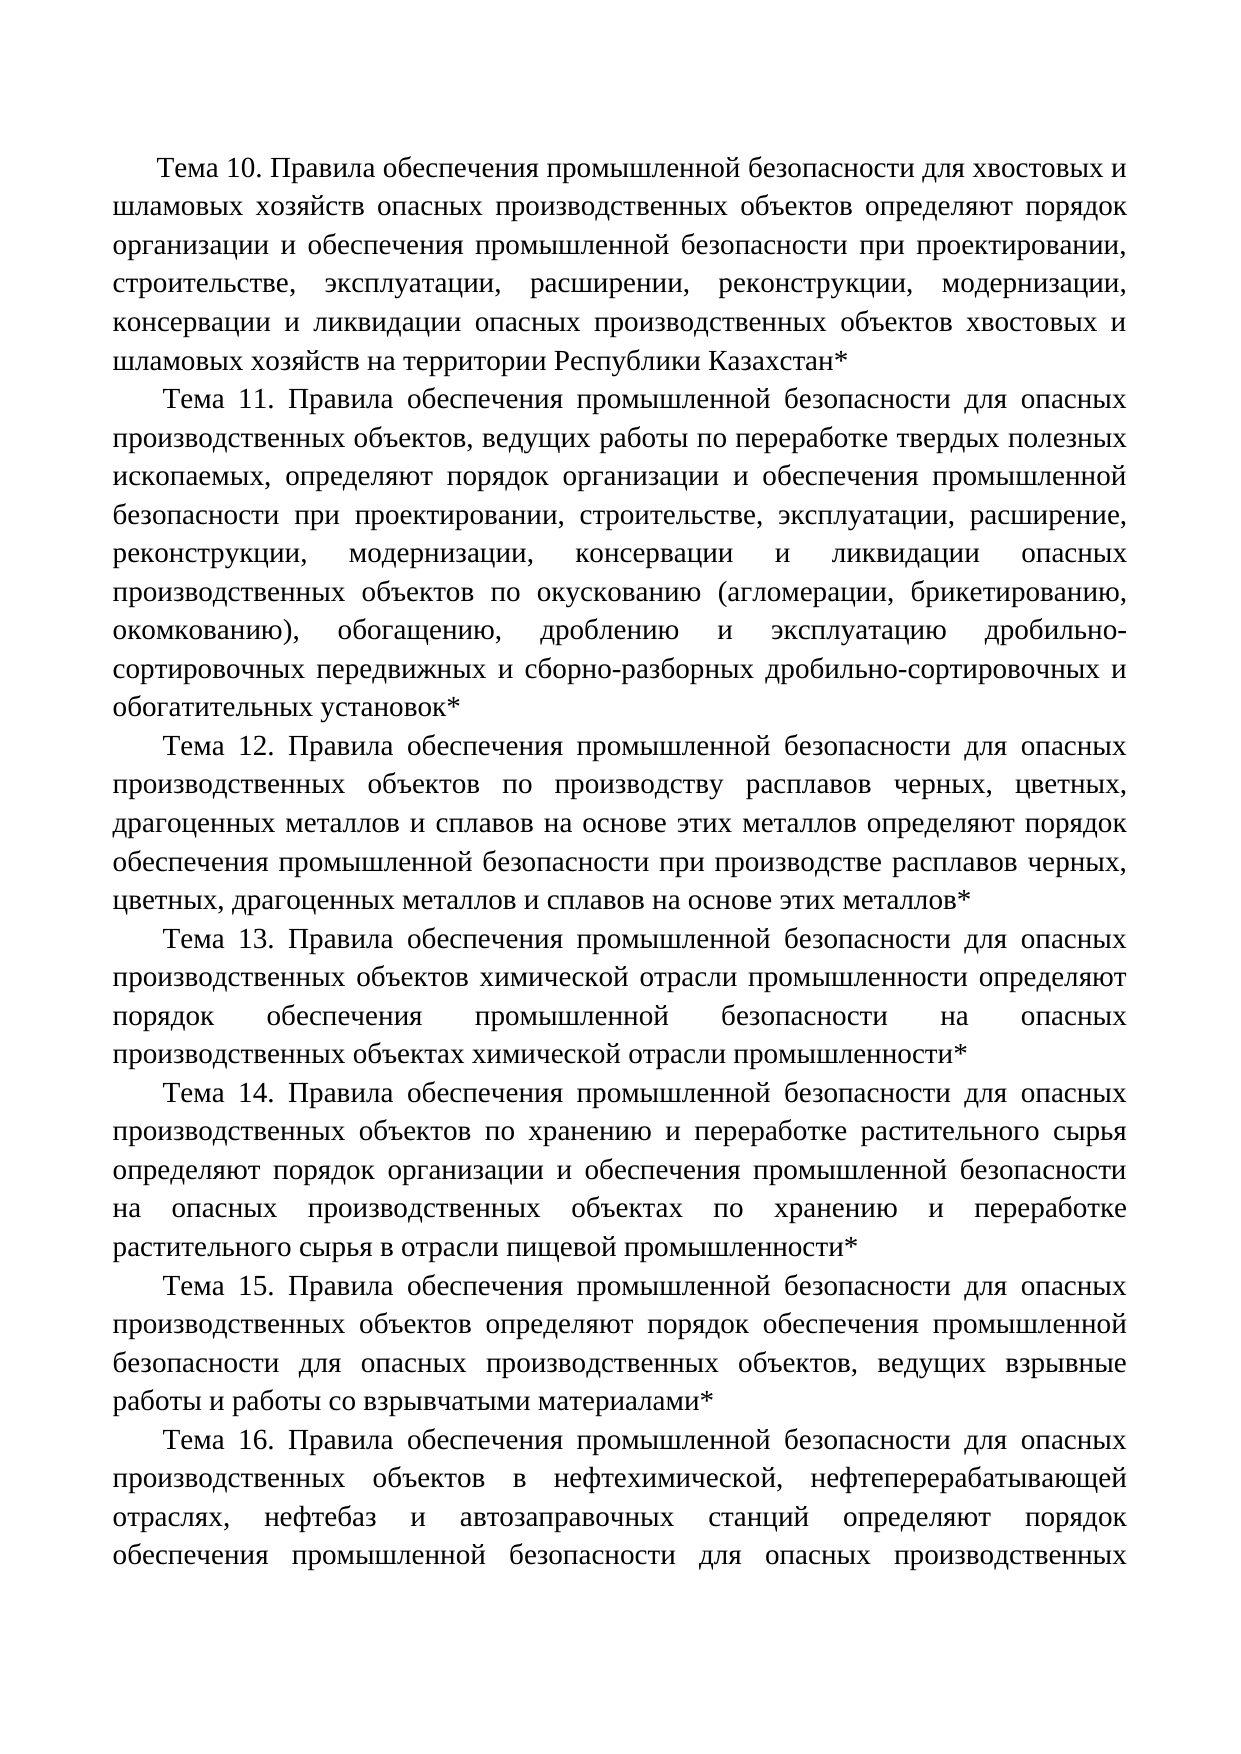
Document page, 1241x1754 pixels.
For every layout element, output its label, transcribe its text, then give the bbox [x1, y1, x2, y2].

text Тема 15. Правила обеспечения промышленной безопасности для опасных производственных объектов определяют порядок обеспечения промышленной безопасности для опасных производственных объектов, ведущих взрывные работы и работы со взрывчатыми материалами* [112, 1268, 1128, 1417]
text Тема 14. Правила обеспечения промышленной безопасности для опасных производственных объектов по хранению и переработке растительного сырья определяют порядок организации и обеспечения промышленной безопасности на опасных производственных объектах по хранению и переработке растительного сырья в отрасли пищевой промышленности* [112, 1075, 1128, 1263]
text Тема 11. Правила обеспечения промышленной безопасности для опасных производственных объектов, ведущих работы по переработке твердых полезных ископаемых, определяют порядок организации и обеспечения промышленной безопасности при проектировании, строительстве, эксплуатации, расширение, реконструкции, модернизации, консервации и ликвидации опасных производственных объектов по окускованию (агломерации, брикетированию, окомкованию), обогащению, дроблению и эксплуатацию дробильно-сортировочных передвижных и сборно-разборных дробильно-сортировочных и обогатительных установок* [112, 381, 1128, 723]
text Тема 13. Правила обеспечения промышленной безопасности для опасных производственных объектов химической отрасли промышленности определяют порядок обеспечения промышленной безопасности на опасных производственных объектах химической отрасли промышленности* [112, 921, 1128, 1070]
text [112, 1422, 1128, 1571]
text Тема 12. Правила обеспечения промышленной безопасности для опасных производственных объектов по производству расплавов черных, цветных, драгоценных металлов и сплавов на основе этих металлов определяют порядок обеспечения промышленной безопасности при производстве расплавов черных, цветных, драгоценных металлов и сплавов на основе этих металлов* [112, 728, 1128, 916]
text Тема 10. Правила обеспечения промышленной безопасности для хвостовых и шламовых хозяйств опасных производственных объектов определяют порядок организации и обеспечения промышленной безопасности при проектировании, строительстве, эксплуатации, расширении, реконструкции, модернизации, консервации и ликвидации опасных производственных объектов хвостовых и шламовых хозяйств на территории Республики Казахстан* [112, 150, 1128, 376]
